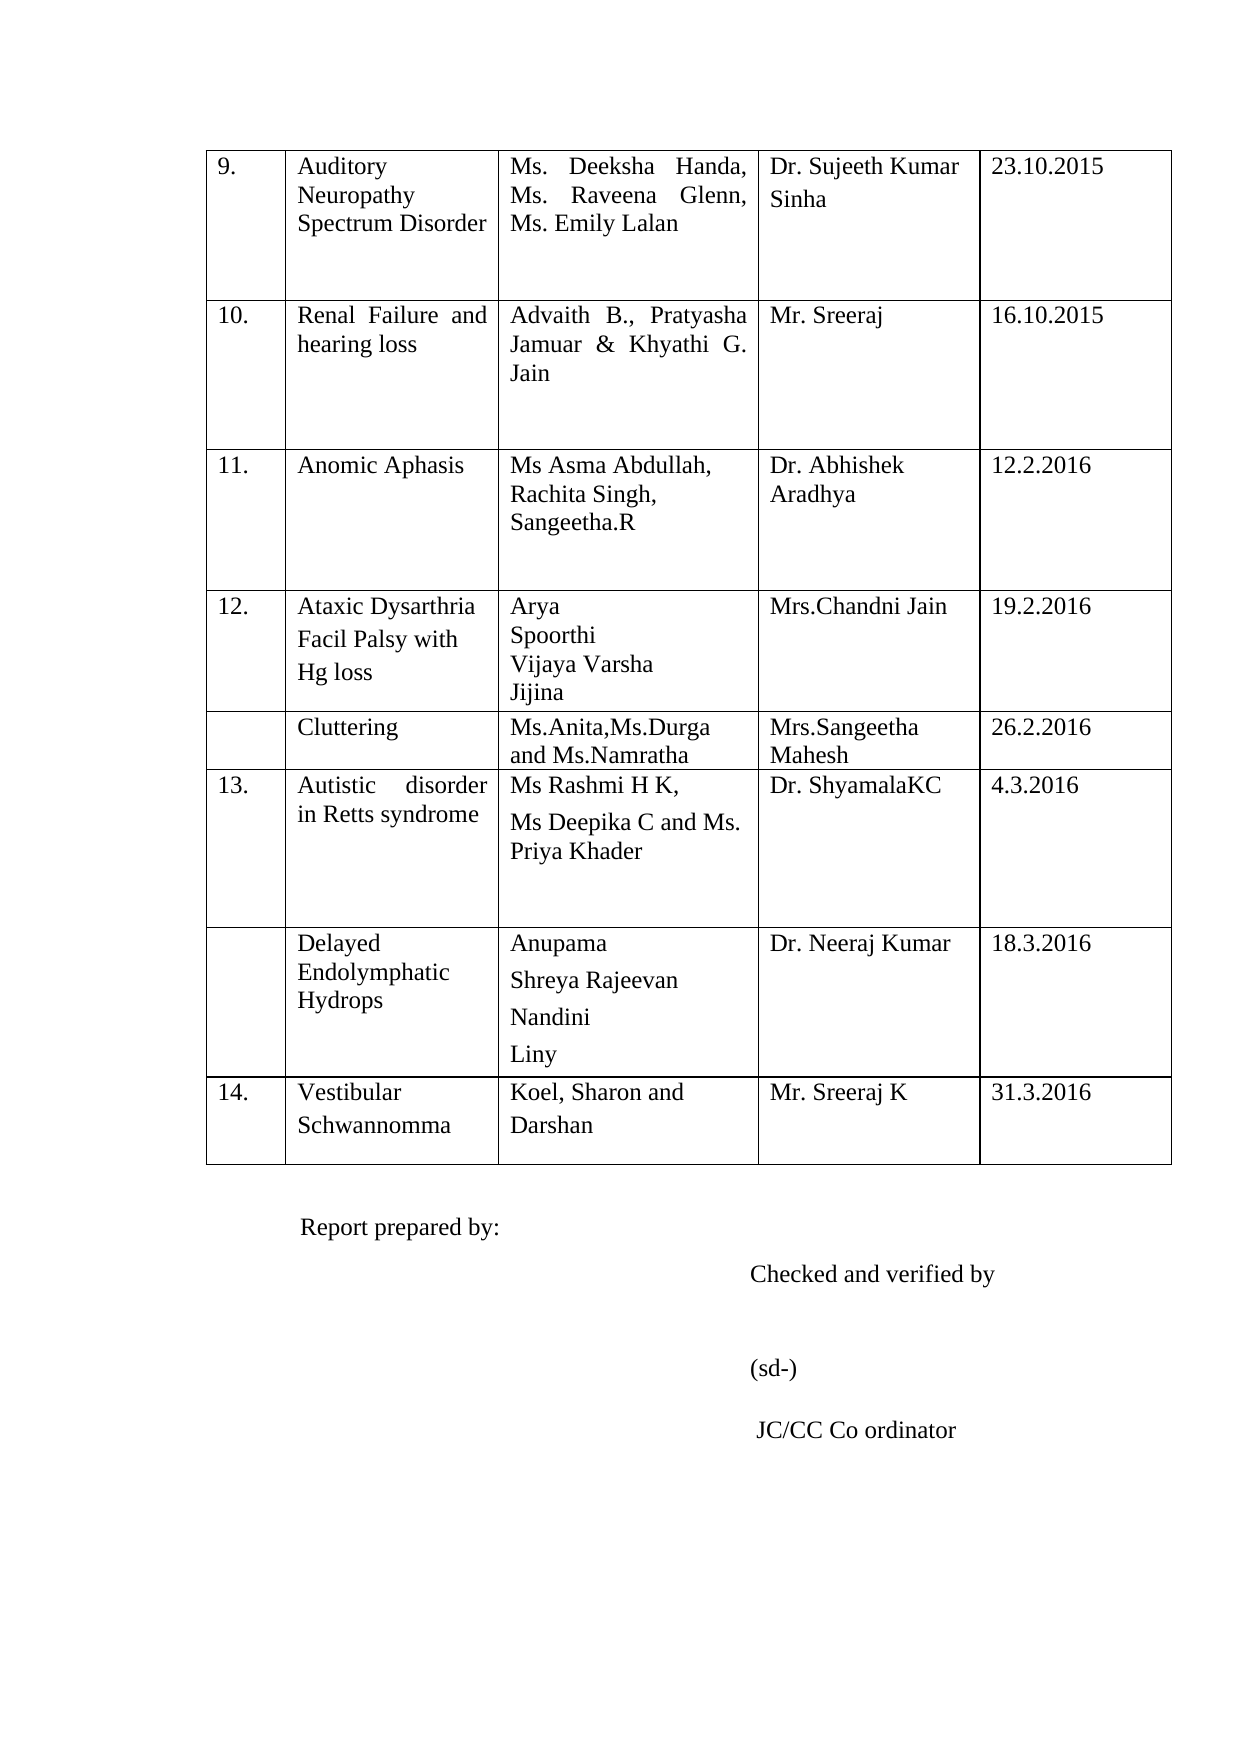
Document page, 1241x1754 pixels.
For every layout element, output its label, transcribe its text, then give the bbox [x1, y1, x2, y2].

table_cell Renal Failure and hearing loss [286, 301, 498, 449]
table_cell Mrs.Sangeetha Mahesh [759, 712, 979, 769]
table_cell Ms.Anita,Ms.Durga and Ms.Namratha [499, 712, 758, 769]
table_cell 23.10.2015 [981, 151, 1171, 299]
table_cell 19.2.2016 [981, 591, 1171, 711]
table_cell Dr. Neeraj Kumar [759, 928, 979, 1076]
table_cell 12. [207, 591, 285, 711]
table_cell 31.3.2016 [981, 1078, 1171, 1164]
text Checked and verified by (sd-) JC/CC Co ordinator [675, 1259, 1090, 1443]
table_cell Dr. Sujeeth Kumar Sinha [759, 151, 979, 299]
table_cell Mrs.Chandni Jain [759, 591, 979, 711]
table_cell Vestibular Schwannomma [286, 1078, 498, 1164]
table_cell Auditory Neuropathy Spectrum Disorder [286, 151, 498, 299]
table_cell Autistic disorder in Retts syndrome [286, 770, 498, 927]
table_cell Ms. Deeksha Handa, Ms. Raveena Glenn, Ms. Emily Lalan [499, 151, 758, 299]
table_cell Mr. Sreeraj K [759, 1078, 979, 1164]
table_cell 18.3.2016 [981, 928, 1171, 1076]
text Report prepared by: [150, 1212, 1090, 1241]
table_cell Anupama Shreya Rajeevan Nandini Liny [499, 928, 758, 1076]
table_cell Anomic Aphasis [286, 450, 498, 590]
table_cell Delayed Endolymphatic Hydrops [286, 928, 498, 1076]
table_cell Ataxic Dysarthria Facil Palsy with Hg loss [286, 591, 498, 711]
table_cell Cluttering [286, 712, 498, 769]
table_cell 12.2.2016 [981, 450, 1171, 590]
table_cell 11. [207, 450, 285, 590]
table_cell Advaith B., Pratyasha Jamuar & Khyathi G. Jain [499, 301, 758, 449]
table_cell Ms Rashmi H K, Ms Deepika C and Ms. Priya Khader [499, 770, 758, 927]
table_cell Mr. Sreeraj [759, 301, 979, 449]
table_cell 14. [207, 1078, 285, 1164]
table_cell Ms Asma Abdullah, Rachita Singh, Sangeetha.R [499, 450, 758, 590]
table_cell 26.2.2016 [981, 712, 1171, 769]
table_cell [207, 928, 285, 1076]
table_cell 9. [207, 151, 285, 299]
table_cell Dr. ShyamalaKC [759, 770, 979, 927]
table_cell 4.3.2016 [981, 770, 1171, 927]
table_cell Arya Spoorthi Vijaya Varsha Jijina [499, 591, 758, 711]
table_cell 10. [207, 301, 285, 449]
table_cell Koel, Sharon and Darshan [499, 1078, 758, 1164]
table_cell 13. [207, 770, 285, 927]
table_cell 16.10.2015 [981, 301, 1171, 449]
table_cell [207, 712, 285, 769]
table_cell Dr. Abhishek Aradhya [759, 450, 979, 590]
